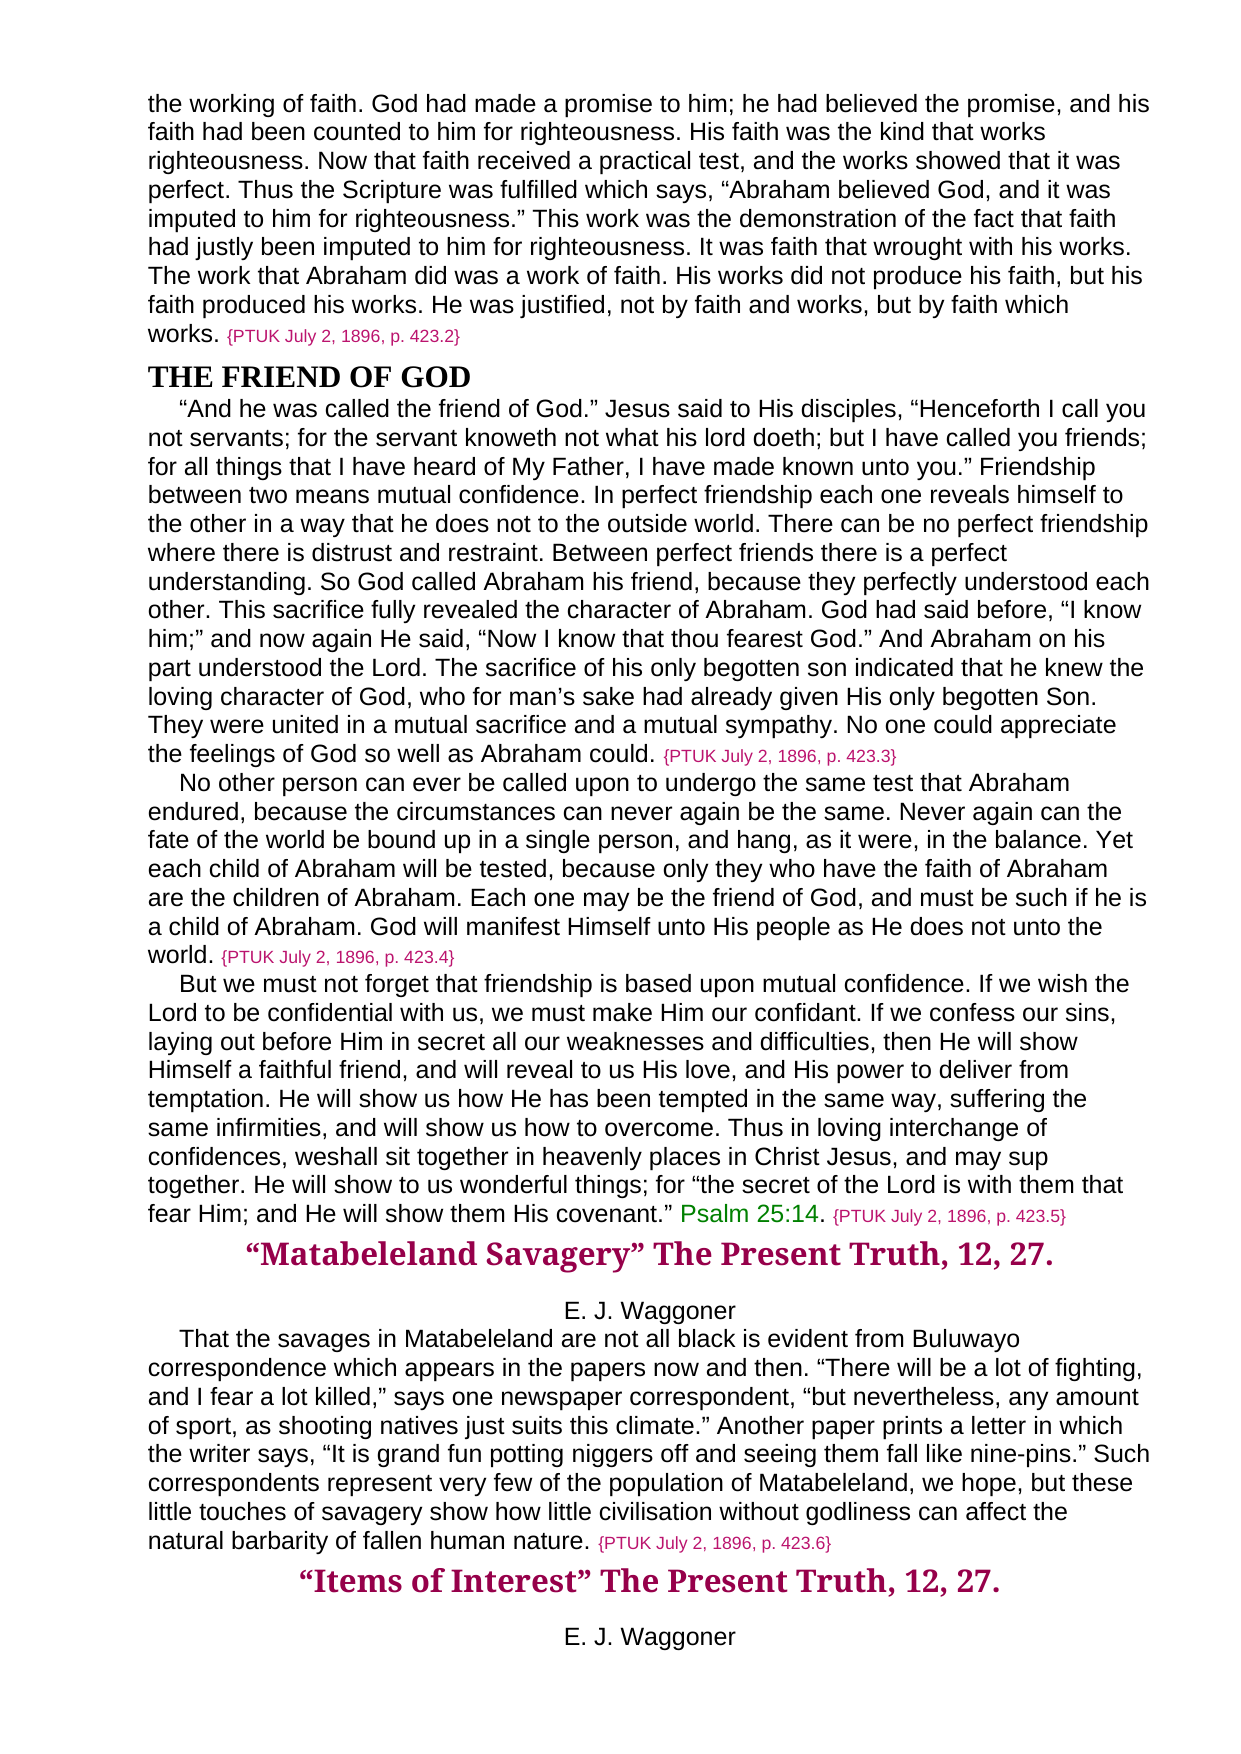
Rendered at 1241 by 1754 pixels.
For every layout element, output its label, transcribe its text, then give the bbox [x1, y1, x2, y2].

text That the savages in Matabeleland are not all black is evident from Buluwayo correspondence which appears in the papers now and then. “There will be a lot of fighting, and I fear a lot killed,” says one newspaper correspondent, “but nevertheless, any amount of sport, as shooting natives just suits this climate.” Another paper prints a letter in which the writer says, “It is grand fun potting niggers off and seeing them fall like nine-pins.” Such correspondents represent very few of the population of Matabeleland, we hope, but these little touches of savagery show how little civilisation without godliness can affect the natural barbarity of fallen human nature. {PTUK July 2, 1896, p. 423.6} [148, 1324, 1152, 1554]
text But we must not forget that friendship is based upon mutual confidence. If we wish the Lord to be confidential with us, we must make Him our confidant. If we confess our sins, laying out before Him in secret all our weaknesses and difficulties, then He will show Himself a faithful friend, and will reveal to us His love, and His power to deliver from temptation. He will show us how He has been tempted in the same way, suffering the same infirmities, and will show us how to overcome. Thus in loving interchange of confidences, weshall sit together in heavenly places in Christ Jesus, and may sup together. He will show to us wonderful things; for “the secret of the Lord is with them that fear Him; and He will show them His covenant.” Psalm 25:14. {PTUK July 2, 1896, p. 423.5} [148, 969, 1152, 1228]
text THE FRIEND OF GOD [148, 347, 1152, 394]
text E. J. Waggoner [148, 1622, 1152, 1651]
text E. J. Waggoner [148, 1296, 1152, 1324]
text “Matabeleland Savagery” The Present Truth, 12, 27. [148, 1228, 1152, 1275]
text “And he was called the friend of God.” Jesus said to His disciples, “Henceforth I call you not servants; for the servant knoweth not what his lord doeth; but I have called you friends; for all things that I have heard of My Father, I have made known unto you.” Friendship between two means mutual confidence. In perfect friendship each one reveals himself to the other in a way that he does not to the outside world. There can be no perfect friendship where there is distrust and restraint. Between perfect friends there is a perfect understanding. So God called Abraham his friend, because they perfectly understood each other. This sacrifice fully revealed the character of Abraham. God had said before, “I know him;” and now again He said, “Now I know that thou fearest God.” And Abraham on his part understood the Lord. The sacrifice of his only begotten son indicated that he knew the loving character of God, who for man’s sake had already given His only begotten Son. They were united in a mutual sacrifice and a mutual sympathy. No one could appreciate the feelings of God so well as Abraham could. {PTUK July 2, 1896, p. 423.3} [148, 394, 1152, 768]
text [148, 88, 1152, 347]
text No other person can ever be called upon to undergo the same test that Abraham endured, because the circumstances can never again be the same. Never again can the fate of the world be bound up in a single person, and hang, as it were, in the balance. Yet each child of Abraham will be tested, because only they who have the faith of Abraham are the children of Abraham. Each one may be the friend of God, and must be such if he is a child of Abraham. God will manifest Himself unto His people as He does not unto the world. {PTUK July 2, 1896, p. 423.4} [148, 768, 1152, 969]
text “Items of Interest” The Present Truth, 12, 27. [148, 1554, 1152, 1601]
